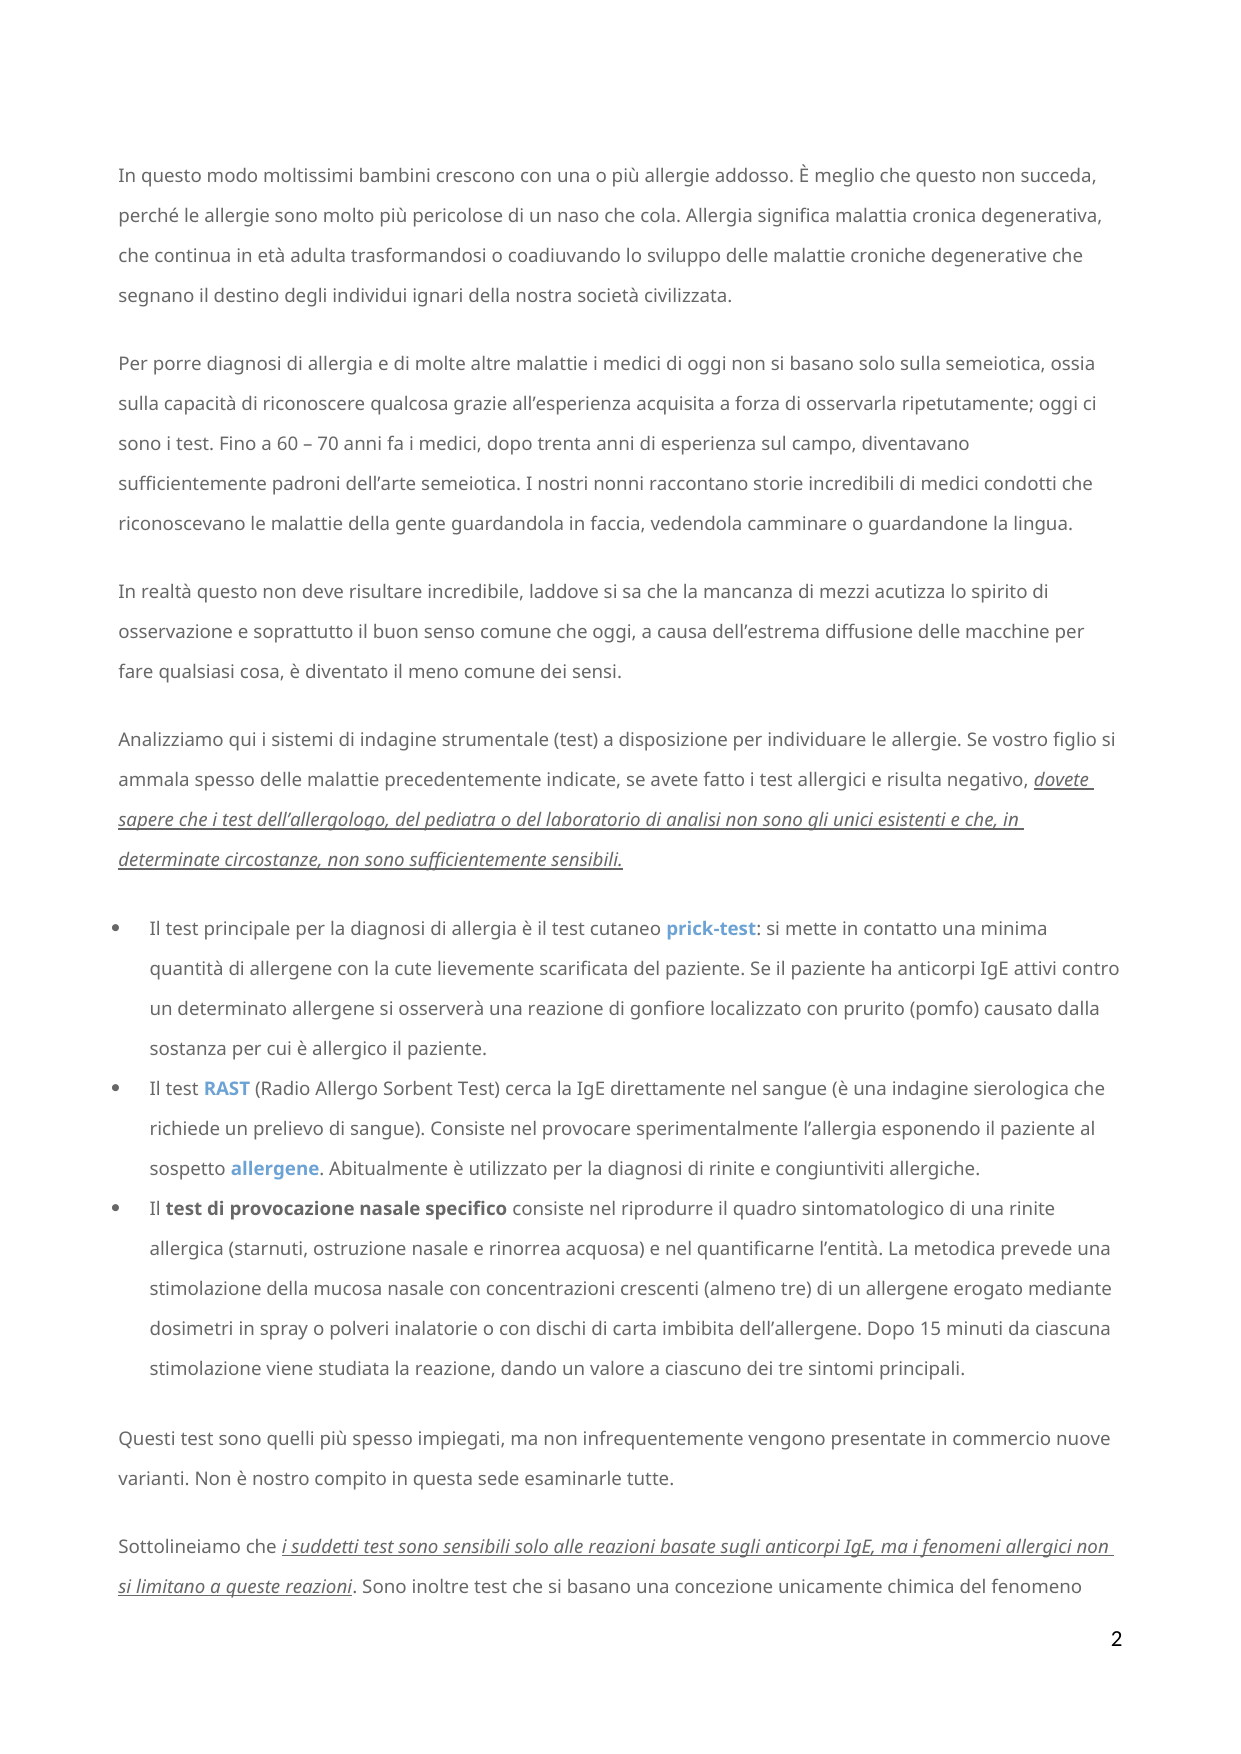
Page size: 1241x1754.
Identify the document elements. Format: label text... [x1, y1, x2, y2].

text In realtà questo non deve risultare incredibile, laddove si sa che la mancanza di mezzi acutizza lo spirito di osservazione e soprattutto il buon senso comune che oggi, a causa dell’estrema diffusione delle macchine per fare qualsiasi cosa, è diventato il meno comune dei sensi. [118, 564, 1122, 684]
text In questo modo moltissimi bambini crescono con una o più allergie addosso. È meglio che questo non succeda, perché le allergie sono molto più pericolose di un naso che cola. Allergia significa malattia cronica degenerativa, che continua in età adulta trasformandosi o coadiuvando lo sviluppo delle malattie croniche degenerative che segnano il destino degli individui ignari della nostra società civilizzata. [118, 148, 1122, 308]
list Il test principale per la diagnosi di allergia è il test cutaneo prick-test: si mette in contatto una minima quantità di allergene con la cute lievemente scarificata del paziente. Se il paziente ha anticorpi IgE attivi contro un determinato allergene si osserverà una reazione di gonfiore localizzato con prurito (pomfo) causato dalla sostanza per cui è allergico il paziente. [112, 901, 1122, 1061]
text Per porre diagnosi di allergia e di molte altre malattie i medici di oggi non si basano solo sulla semeiotica, ossia sulla capacità di riconoscere qualcosa grazie all’esperienza acquisita a forza di osservarla ripetutamente; oggi ci sono i test. Fino a 60 – 70 anni fa i medici, dopo trenta anni di esperienza sul campo, diventavano sufficientemente padroni dell’arte semeiotica. I nostri nonni raccontano storie incredibili di medici condotti che riconoscevano le malattie della gente guardandola in faccia, vedendola camminare o guardandone la lingua. [118, 336, 1122, 536]
list Il test RAST (Radio Allergo Sorbent Test) cerca la IgE direttamente nel sangue (è una indagine sierologica che richiede un prelievo di sangue). Consiste nel provocare sperimentalmente l’allergia esponendo il paziente al sospetto allergene. Abitualmente è utilizzato per la diagnosi di rinite e congiuntiviti allergiche. [112, 1061, 1122, 1181]
list Il test di provocazione nasale specifico consiste nel riprodurre il quadro sintomatologico di una rinite allergica (starnuti, ostruzione nasale e rinorrea acquosa) e nel quantificarne l’entità. La metodica prevede una stimolazione della mucosa nasale con concentrazioni crescenti (almeno tre) di un allergene erogato mediante dosimetri in spray o polveri inalatorie o con dischi di carta imbibita dell’allergene. Dopo 15 minuti da ciascuna stimolazione viene studiata la reazione, dando un valore a ciascuno dei tre sintomi principali. [112, 1181, 1122, 1381]
text Analizziamo qui i sistemi di indagine strumentale (test) a disposizione per individuare le allergie. Se vostro figlio si ammala spesso delle malattie precedentemente indicate, se avete fatto i test allergici e risulta negativo, dovete sapere che i test dell’allergologo, del pediatra o del laboratorio di analisi non sono gli unici esistenti e che, in determinate circostanze, non sono sufficientemente sensibili. [118, 712, 1122, 872]
text Questi test sono quelli più spesso impiegati, ma non infrequentemente vengono presentate in commercio nuove varianti. Non è nostro compito in questa sede esaminarle tutte. [118, 1410, 1122, 1490]
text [118, 1518, 1122, 1598]
